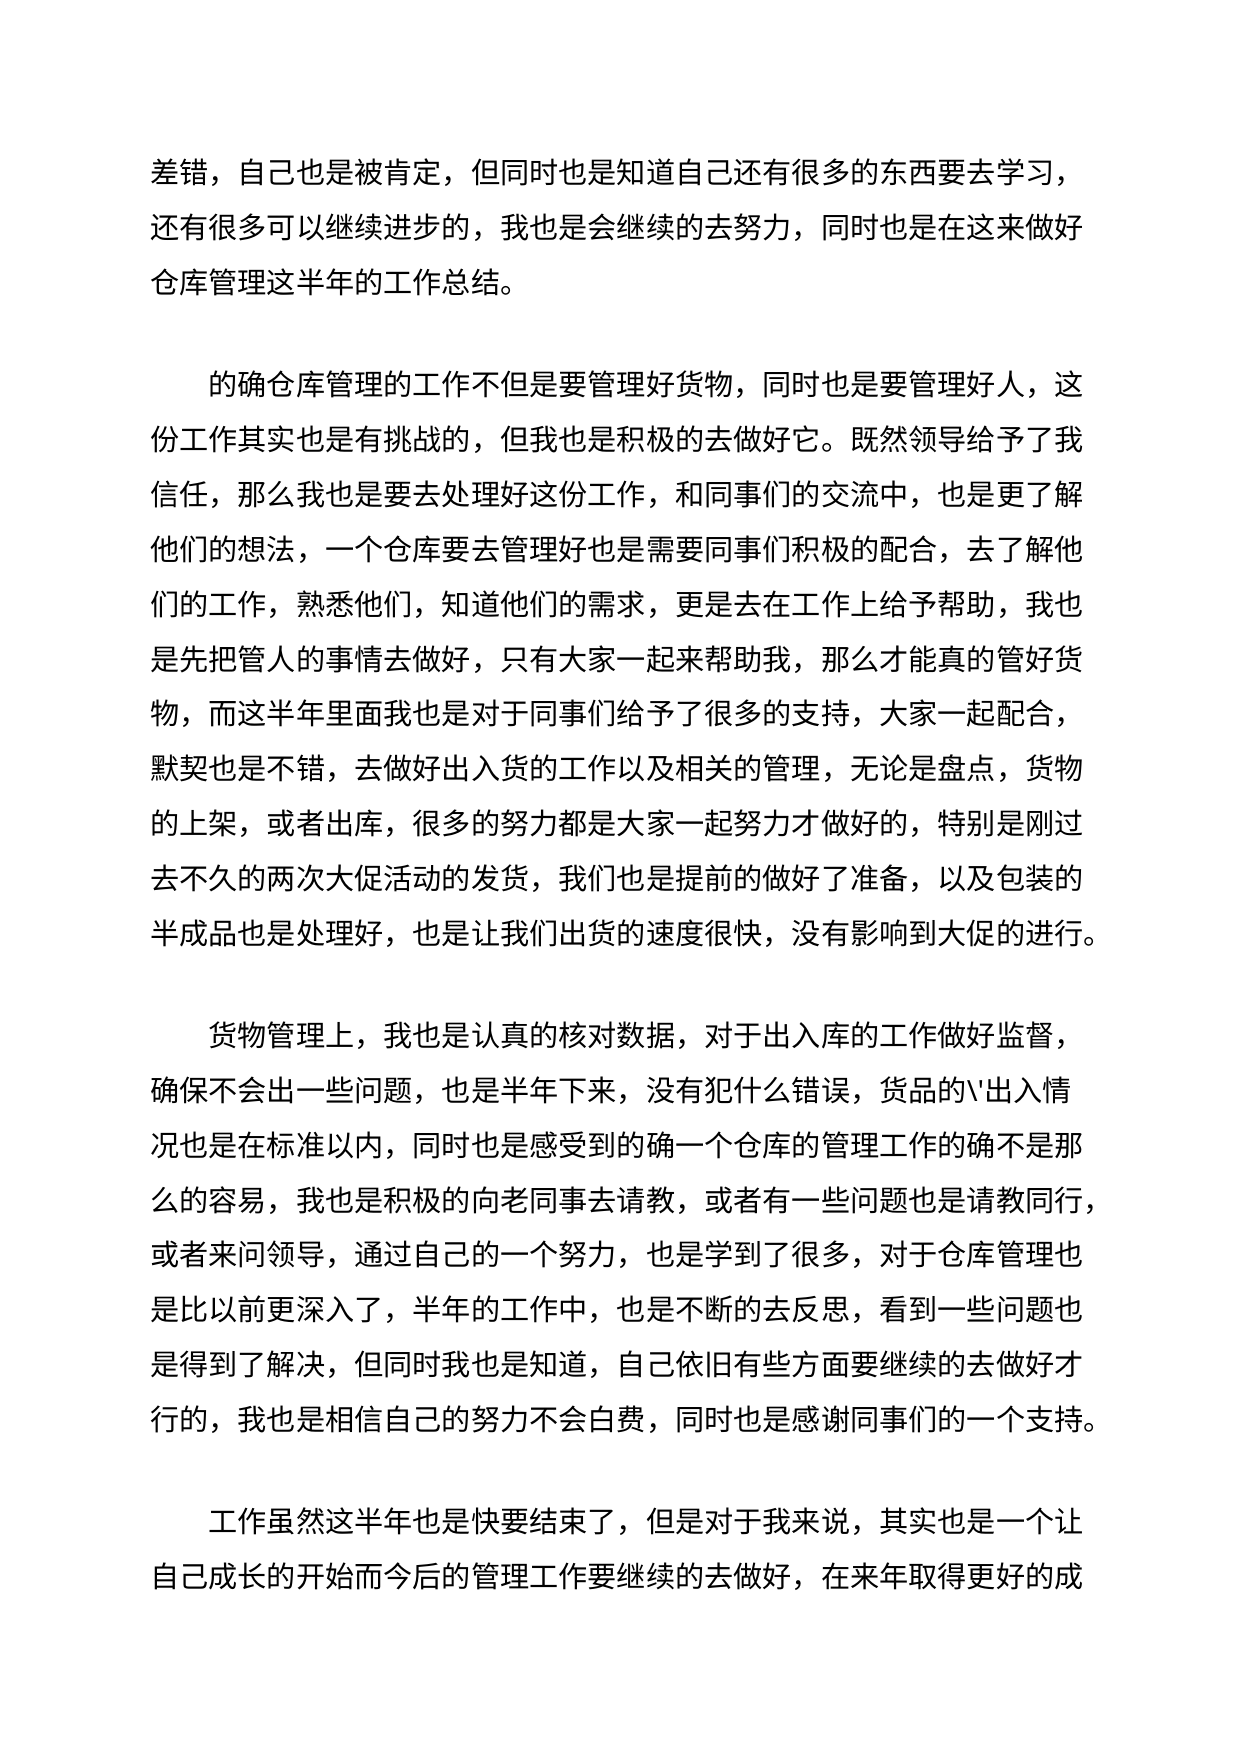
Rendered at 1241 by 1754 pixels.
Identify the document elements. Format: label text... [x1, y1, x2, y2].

text 的确仓库管理的工作不但是要管理好货物，同时也是要管理好人，这份工作其实也是有挑战的，但我也是积极的去做好它。既然领导给予了我信任，那么我也是要去处理好这份工作，和同事们的交流中，也是更了解他们的想法，一个仓库要去管理好也是需要同事们积极的配合，去了解他们的工作，熟悉他们，知道他们的需求，更是去在工作上给予帮助，我也是先把管人的事情去做好，只有大家一起来帮助我，那么才能真的管好货物，而这半年里面我也是对于同事们给予了很多的支持，大家一起配合，默契也是不错，去做好出入货的工作以及相关的管理，无论是盘点，货物的上架，或者出库，很多的努力都是大家一起努力才做好的，特别是刚过去不久的两次大促活动的发货，我们也是提前的做好了准备，以及包装的半成品也是处理好，也是让我们出货的速度很快，没有影响到大促的进行。 [150, 362, 1090, 953]
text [150, 150, 1090, 302]
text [150, 1498, 1090, 1596]
text 货物管理上，我也是认真的核对数据，对于出入库的工作做好监督，确保不会出一些问题，也是半年下来，没有犯什么错误，货品的\'出入情况也是在标准以内，同时也是感受到的确一个仓库的管理工作的确不是那么的容易，我也是积极的向老同事去请教，或者有一些问题也是请教同行，或者来问领导，通过自己的一个努力，也是学到了很多，对于仓库管理也是比以前更深入了，半年的工作中，也是不断的去反思，看到一些问题也是得到了解决，但同时我也是知道，自己依旧有些方面要继续的去做好才行的，我也是相信自己的努力不会白费，同时也是感谢同事们的一个支持。 [150, 1012, 1090, 1439]
